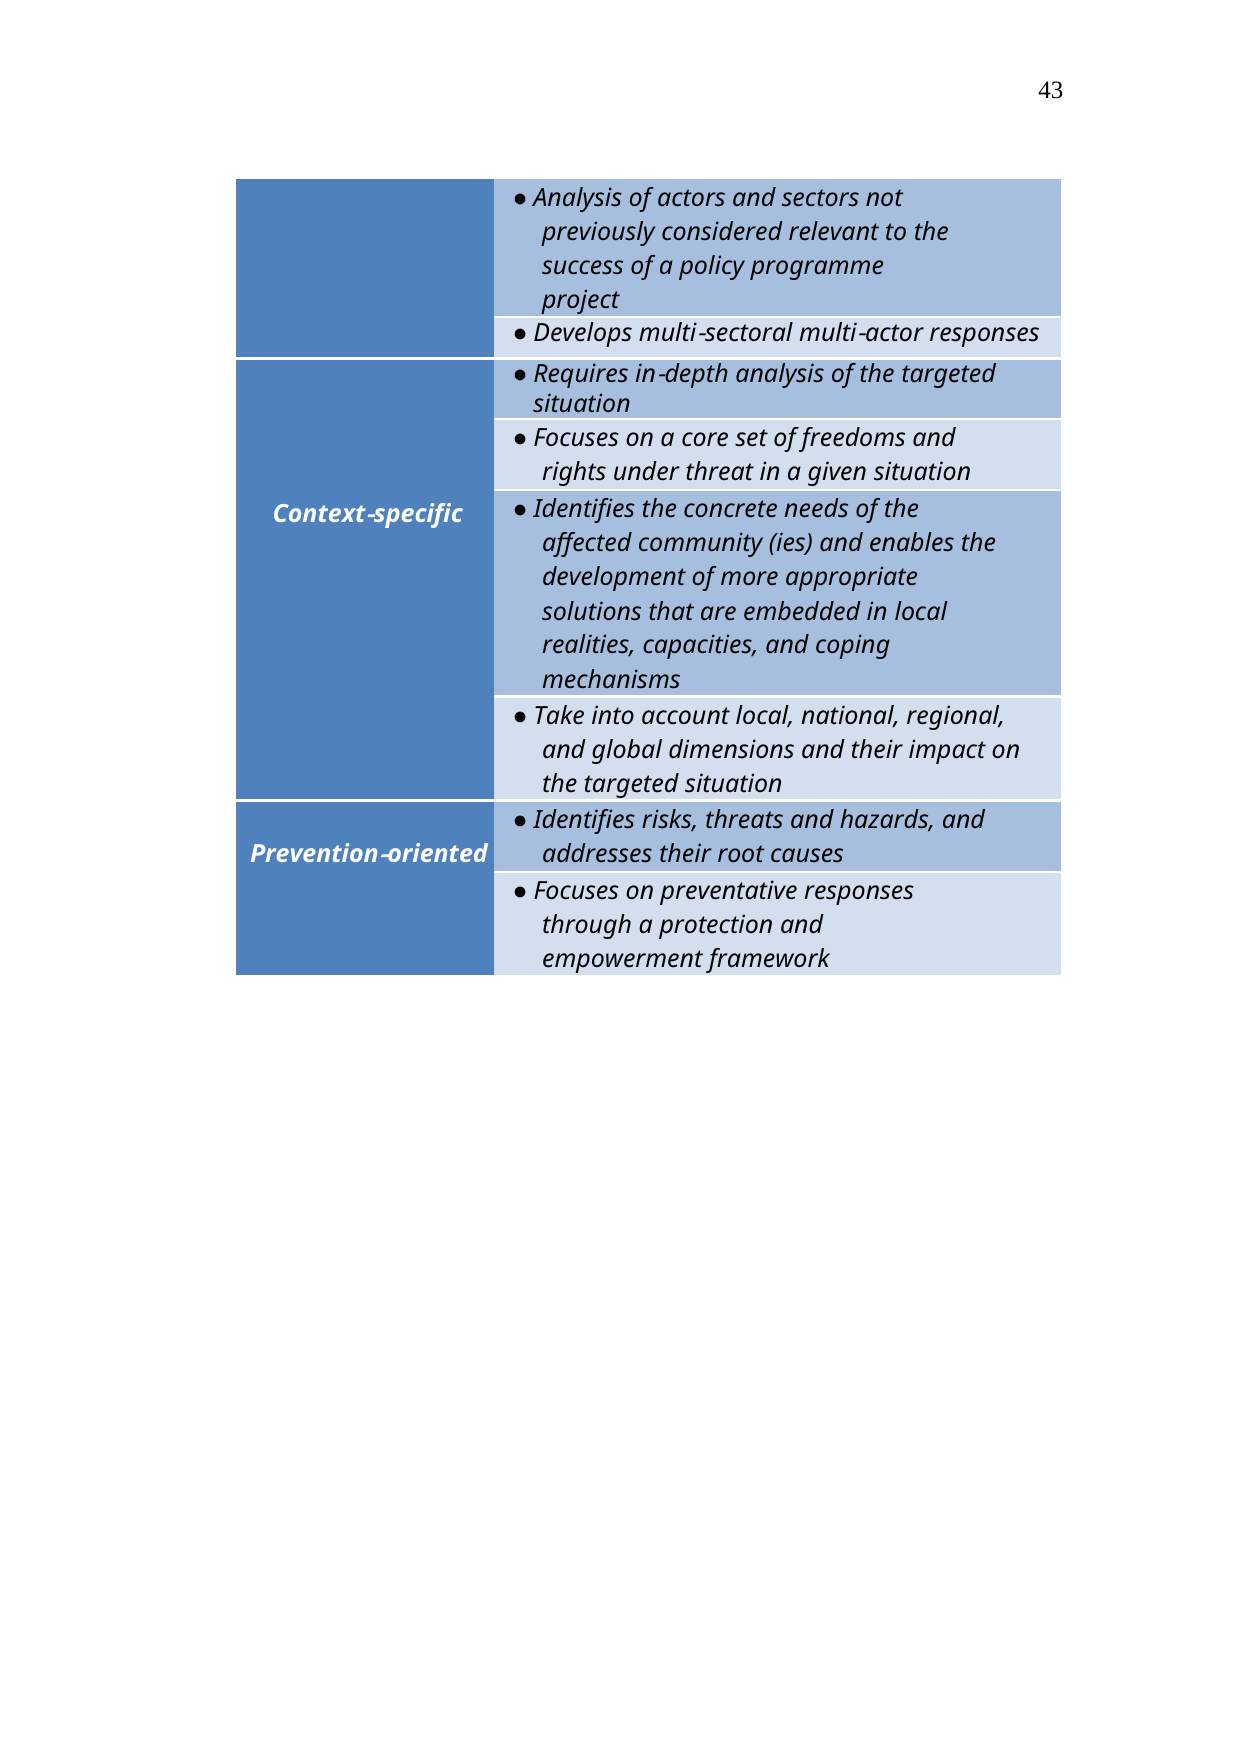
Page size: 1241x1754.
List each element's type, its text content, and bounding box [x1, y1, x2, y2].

table_cell Identifies risks, threats and hazards, and addresses their root causes [494, 802, 1061, 871]
table_cell Context‐specific [236, 360, 494, 799]
table_cell Requires in‐depth analysis of the targeted situation [494, 360, 1061, 418]
table_cell Identifies the concrete needs of the affected community (ies) and enables the development of more appropriate solutions that are embedded in local realities, capacities, and coping mechanisms [494, 491, 1061, 695]
table_cell Develops multi‐sectoral multi‐actor responses [494, 318, 1061, 357]
table_cell Take into account local, national, regional, and global dimensions and their impact on the targeted situation [494, 698, 1061, 799]
table_cell Focuses on preventative responses through a protection and empowerment framework [494, 873, 1061, 975]
table_cell Prevention‐oriented [236, 802, 494, 975]
table_cell Analysis of actors and sectors not previously considered relevant to the success of a policy programme project [494, 179, 1061, 316]
table_cell Focuses on a core set of freedoms and rights under threat in a given situation [494, 420, 1061, 489]
